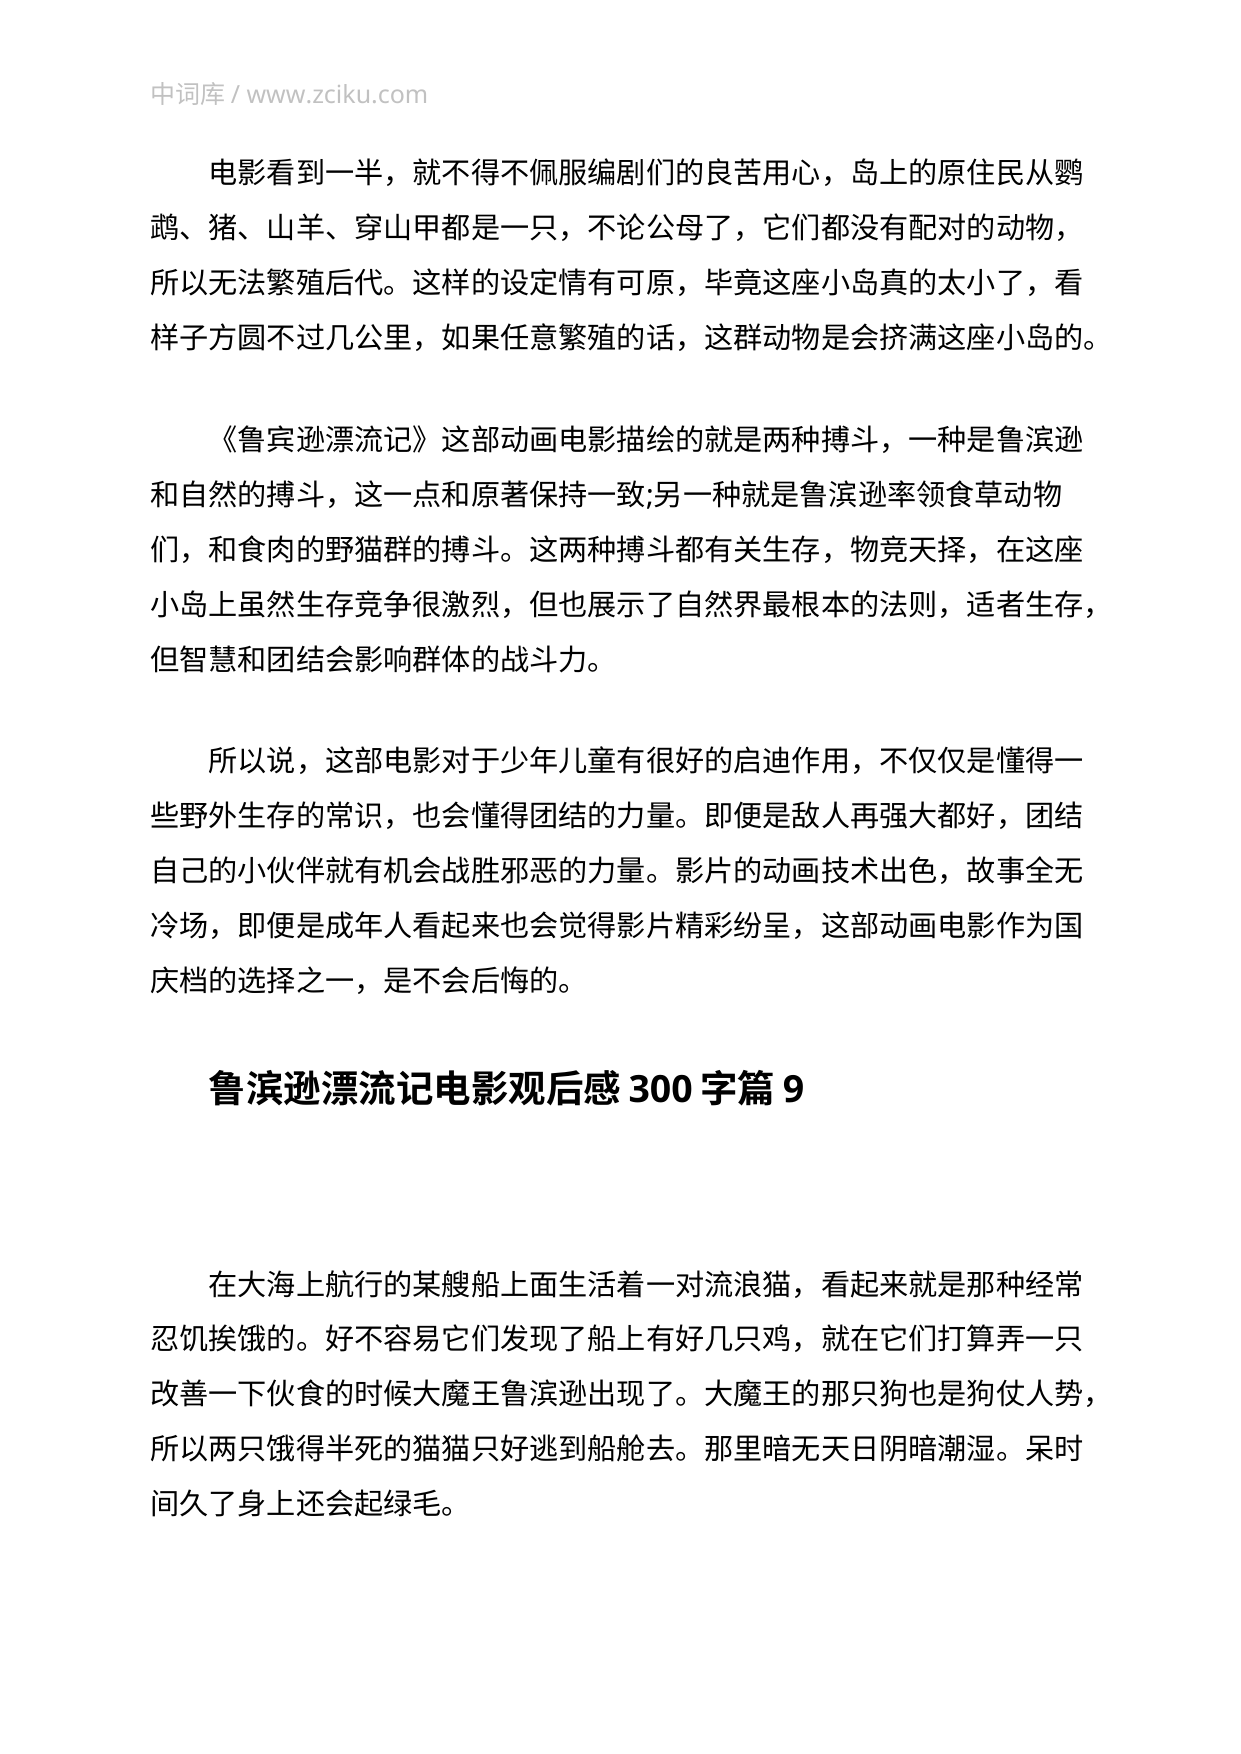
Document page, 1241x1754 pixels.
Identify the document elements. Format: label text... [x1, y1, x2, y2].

text 在大海上航行的某艘船上面生活着一对流浪猫，看起来就是那种经常忍饥挨饿的。好不容易它们发现了船上有好几只鸡，就在它们打算弄一只改善一下伙食的时候大魔王鲁滨逊出现了。大魔王的那只狗也是狗仗人势，所以两只饿得半死的猫猫只好逃到船舱去。那里暗无天日阴暗潮湿。呆时间久了身上还会起绿毛。 [150, 1261, 1090, 1523]
text 鲁滨逊漂流记电影观后感300字篇9 [150, 1059, 1090, 1114]
text 电影看到一半，就不得不佩服编剧们的良苦用心，岛上的原住民从鹦鹉、猪、山羊、穿山甲都是一只，不论公母了，它们都没有配对的动物，所以无法繁殖后代。这样的设定情有可原，毕竟这座小岛真的太小了，看样子方圆不过几公里，如果任意繁殖的话，这群动物是会挤满这座小岛的。 [150, 150, 1090, 357]
text 所以说，这部电影对于少年儿童有很好的启迪作用，不仅仅是懂得一些野外生存的常识，也会懂得团结的力量。即便是敌人再强大都好，团结自己的小伙伴就有机会战胜邪恶的力量。影片的动画技术出色，故事全无冷场，即便是成年人看起来也会觉得影片精彩纷呈，这部动画电影作为国庆档的选择之一，是不会后悔的。 [150, 738, 1090, 1000]
text 《鲁宾逊漂流记》这部动画电影描绘的就是两种搏斗，一种是鲁滨逊和自然的搏斗，这一点和原著保持一致;另一种就是鲁滨逊率领食草动物们，和食肉的野猫群的搏斗。这两种搏斗都有关生存，物竞天择，在这座小岛上虽然生存竞争很激烈，但也展示了自然界最根本的法则，适者生存，但智慧和团结会影响群体的战斗力。 [150, 416, 1090, 678]
